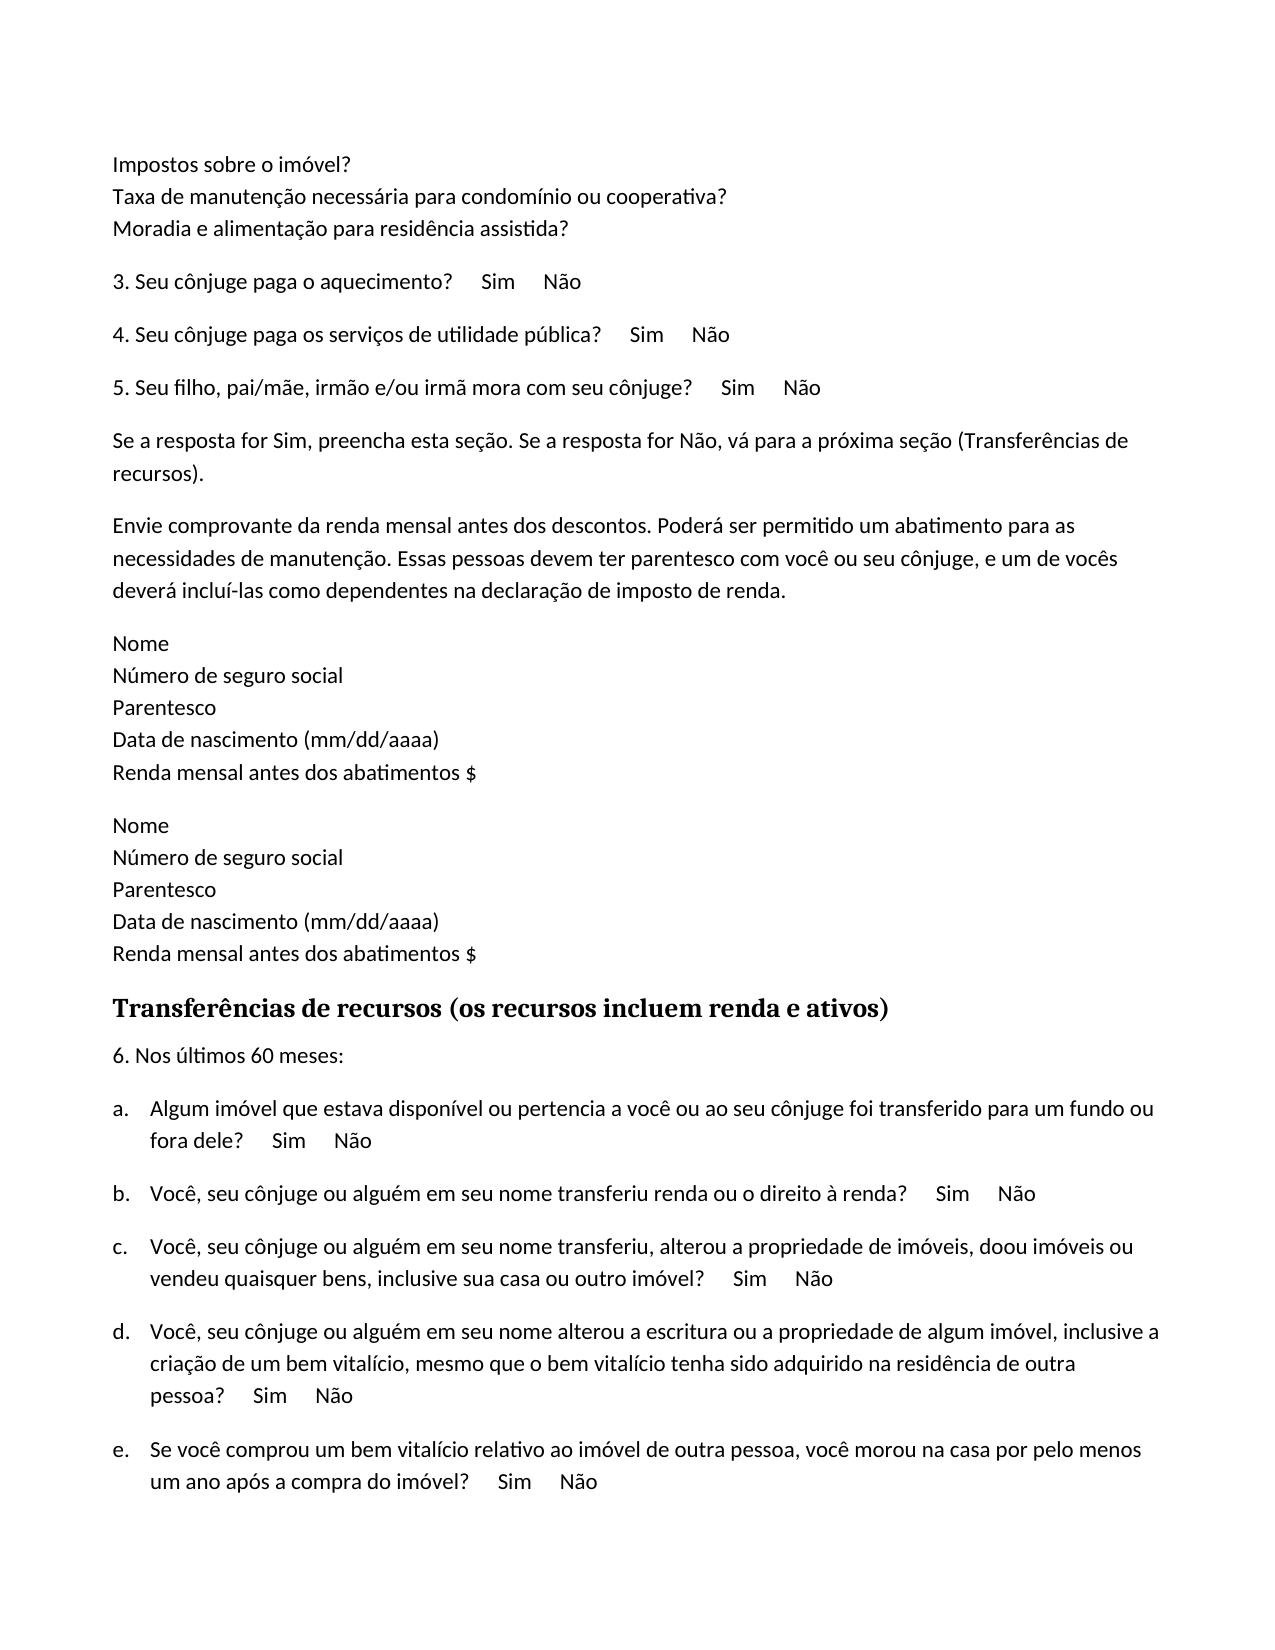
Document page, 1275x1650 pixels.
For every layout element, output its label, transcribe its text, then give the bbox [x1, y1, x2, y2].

text 5. Seu filho, pai/mãe, irmão e/ou irmã mora com seu cônjuge? Sim Não [112, 373, 1162, 401]
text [112, 150, 1162, 242]
text c. Você, seu cônjuge ou alguém em seu nome transferiu, alterou a propriedade de imóveis, doou imóveis ou vendeu quaisquer bens, inclusive sua casa ou outro imóvel? Sim Não [112, 1232, 1162, 1292]
text Nome Número de seguro social Parentesco Data de nascimento (mm/dd/aaaa) Renda mensal antes dos abatimentos $ [112, 629, 1162, 786]
text Envie comprovante da renda mensal antes dos descontos. Poderá ser permitido um abatimento para as necessidades de manutenção. Essas pessoas devem ter parentesco com você ou seu cônjuge, e um de vocês deverá incluí-las como dependentes na declaração de imposto de renda. [112, 512, 1162, 604]
text 3. Seu cônjuge paga o aquecimento? Sim Não [112, 267, 1162, 295]
subtitle Transferências de recursos (os recursos incluem renda e ativos) [112, 993, 1162, 1024]
text e. Se você comprou um bem vitalício relativo ao imóvel de outra pessoa, você morou na casa por pelo menos um ano após a compra do imóvel? Sim Não [112, 1435, 1162, 1495]
text a. Algum imóvel que estava disponível ou pertencia a você ou ao seu cônjuge foi transferido para um fundo ou fora dele? Sim Não [112, 1094, 1162, 1154]
text Se a resposta for Sim, preencha esta seção. Se a resposta for Não, vá para a próxima seção (Transferências de recursos). [112, 426, 1162, 487]
text 6. Nos últimos 60 meses: [112, 1041, 1162, 1069]
text 4. Seu cônjuge paga os serviços de utilidade pública? Sim Não [112, 320, 1162, 348]
text b. Você, seu cônjuge ou alguém em seu nome transferiu renda ou o direito à renda? Sim Não [112, 1179, 1162, 1207]
text Nome Número de seguro social Parentesco Data de nascimento (mm/dd/aaaa) Renda mensal antes dos abatimentos $ [112, 811, 1162, 968]
text d. Você, seu cônjuge ou alguém em seu nome alterou a escritura ou a propriedade de algum imóvel, inclusive a criação de um bem vitalício, mesmo que o bem vitalício tenha sido adquirido na residência de outra pessoa? Sim Não [112, 1317, 1162, 1410]
